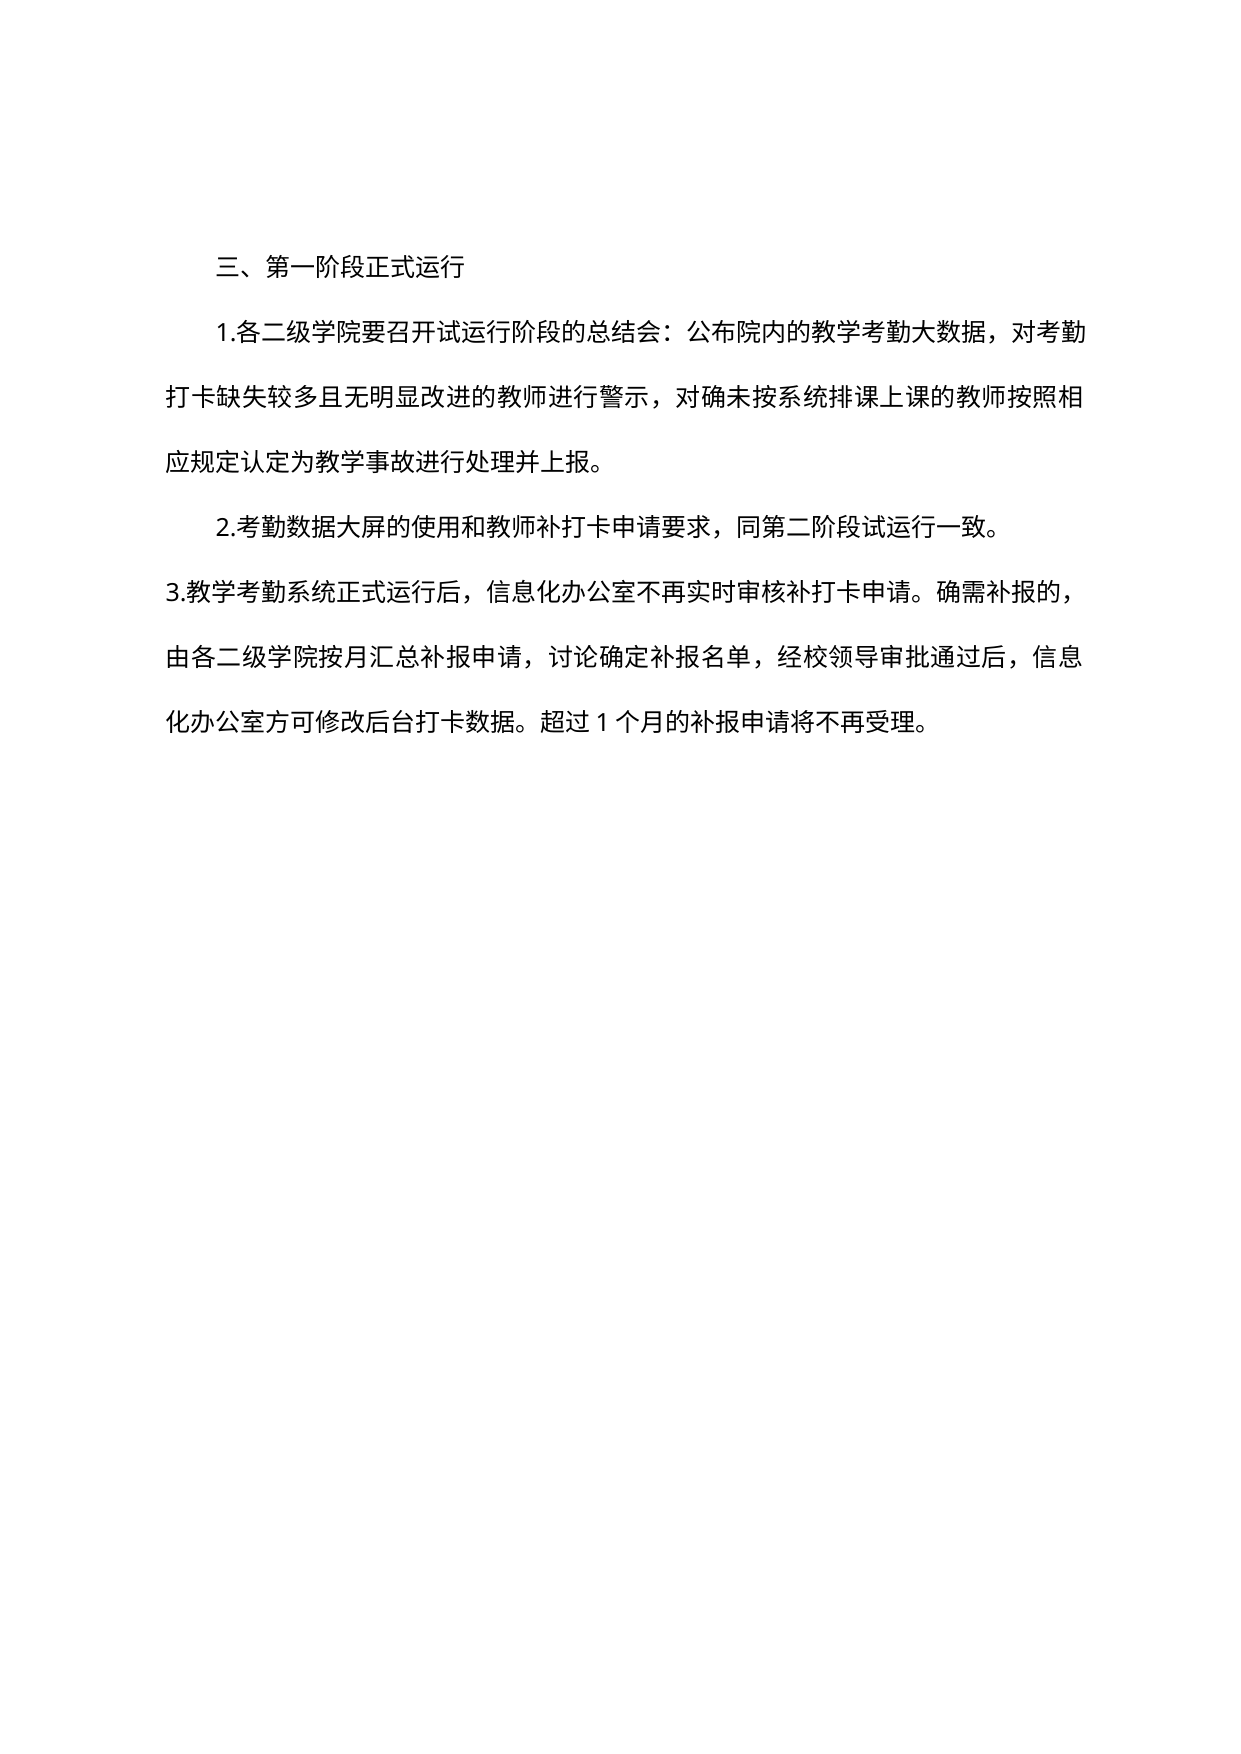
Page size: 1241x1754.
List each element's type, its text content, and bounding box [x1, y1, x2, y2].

text 3.教学考勤系统正式运行后，信息化办公室不再实时审核补打卡申请。确需补报的，由各二级学院按月汇总补报申请，讨论确定补报名单，经校领导审批通过后，信息化办公室方可修改后台打卡数据。超过1个月的补报申请将不再受理。 [165, 558, 1087, 753]
text 三、第一阶段正式运行 [165, 233, 1087, 298]
text 1.各二级学院要召开试运行阶段的总结会：公布院内的教学考勤大数据，对考勤打卡缺失较多且无明显改进的教师进行警示，对确未按系统排课上课的教师按照相应规定认定为教学事故进行处理并上报。 [165, 298, 1087, 493]
text 2.考勤数据大屏的使用和教师补打卡申请要求，同第二阶段试运行一致。 [165, 493, 1087, 558]
